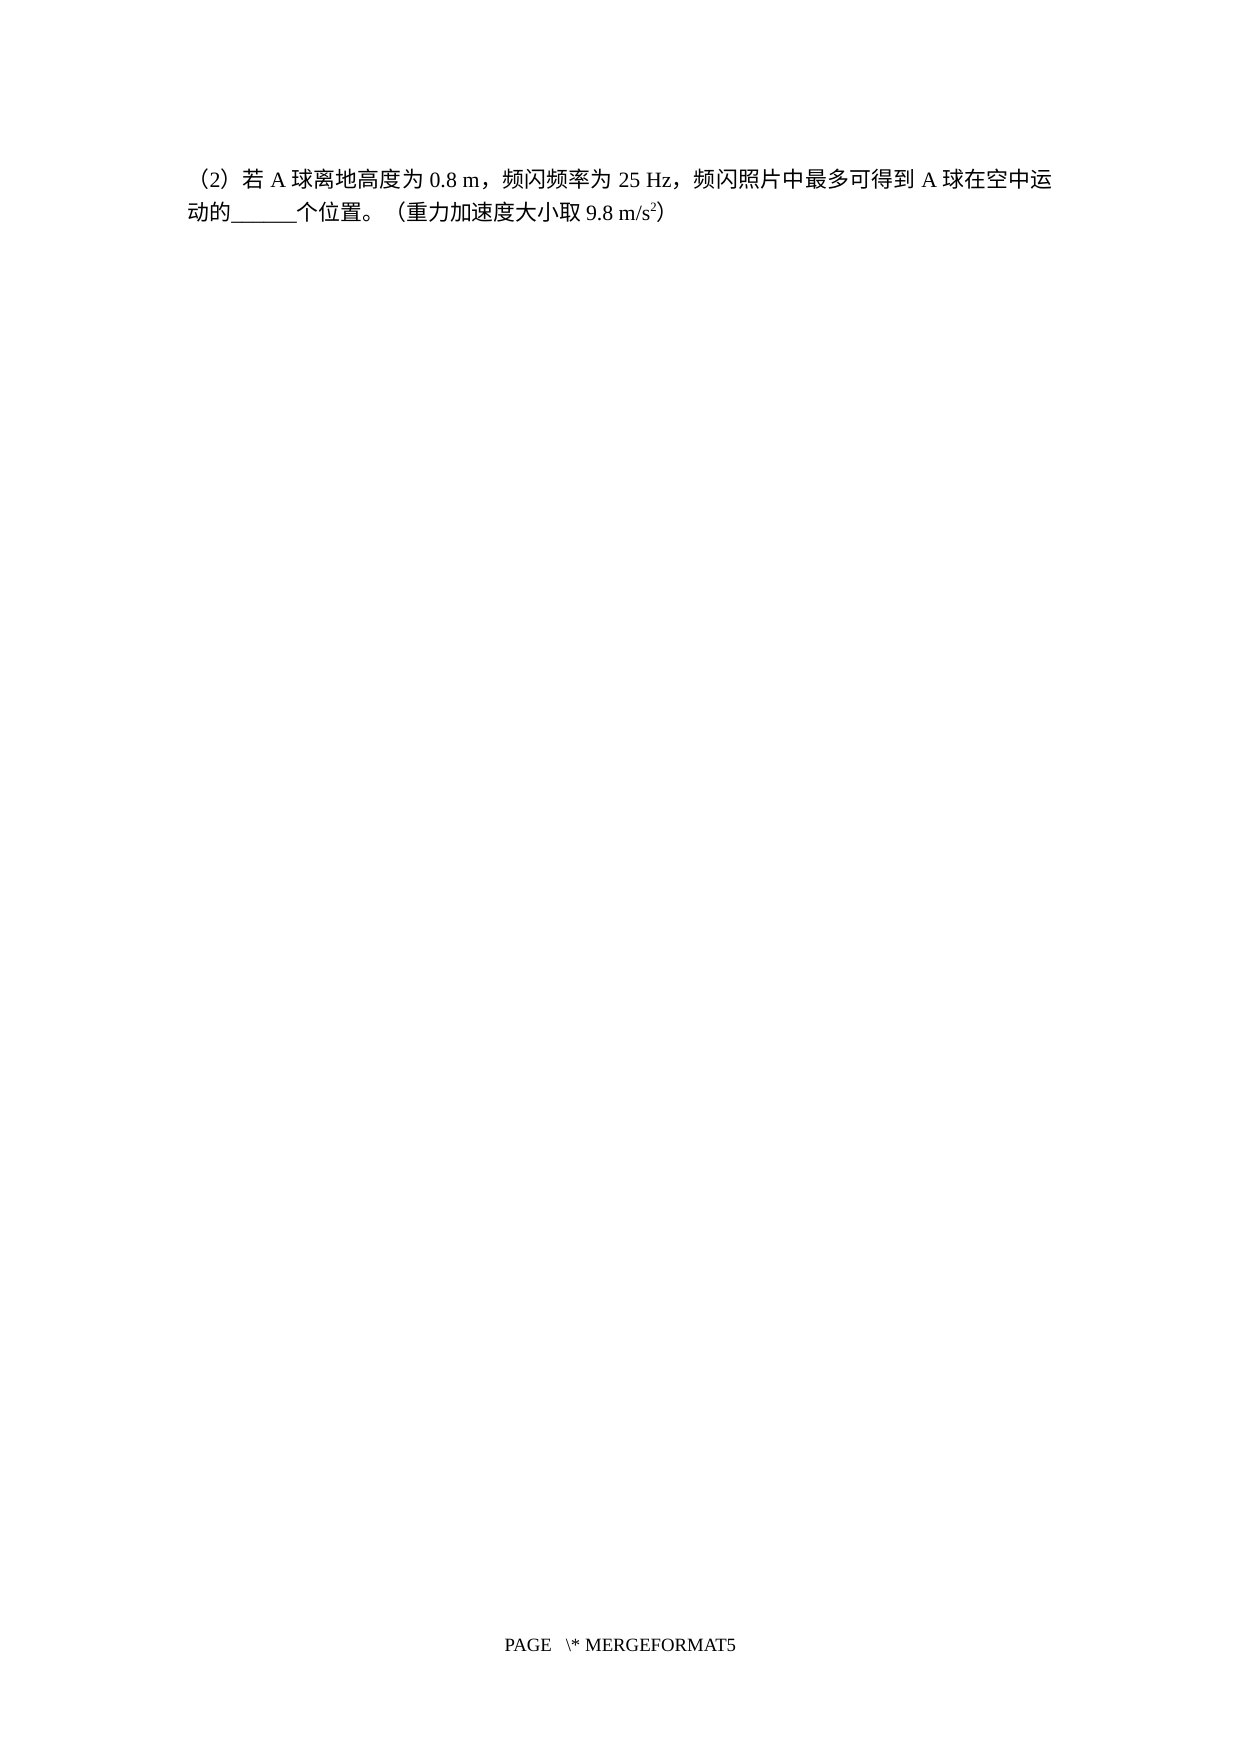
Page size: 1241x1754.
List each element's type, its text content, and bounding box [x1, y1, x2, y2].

text （2）若 A 球离地高度为 0.8 m，频闪频率为 25 Hz，频闪照片中最多可得到 A 球在空中运动的______个位置。（重力加速度大小取 9.8 m/s2） [187, 162, 1053, 227]
